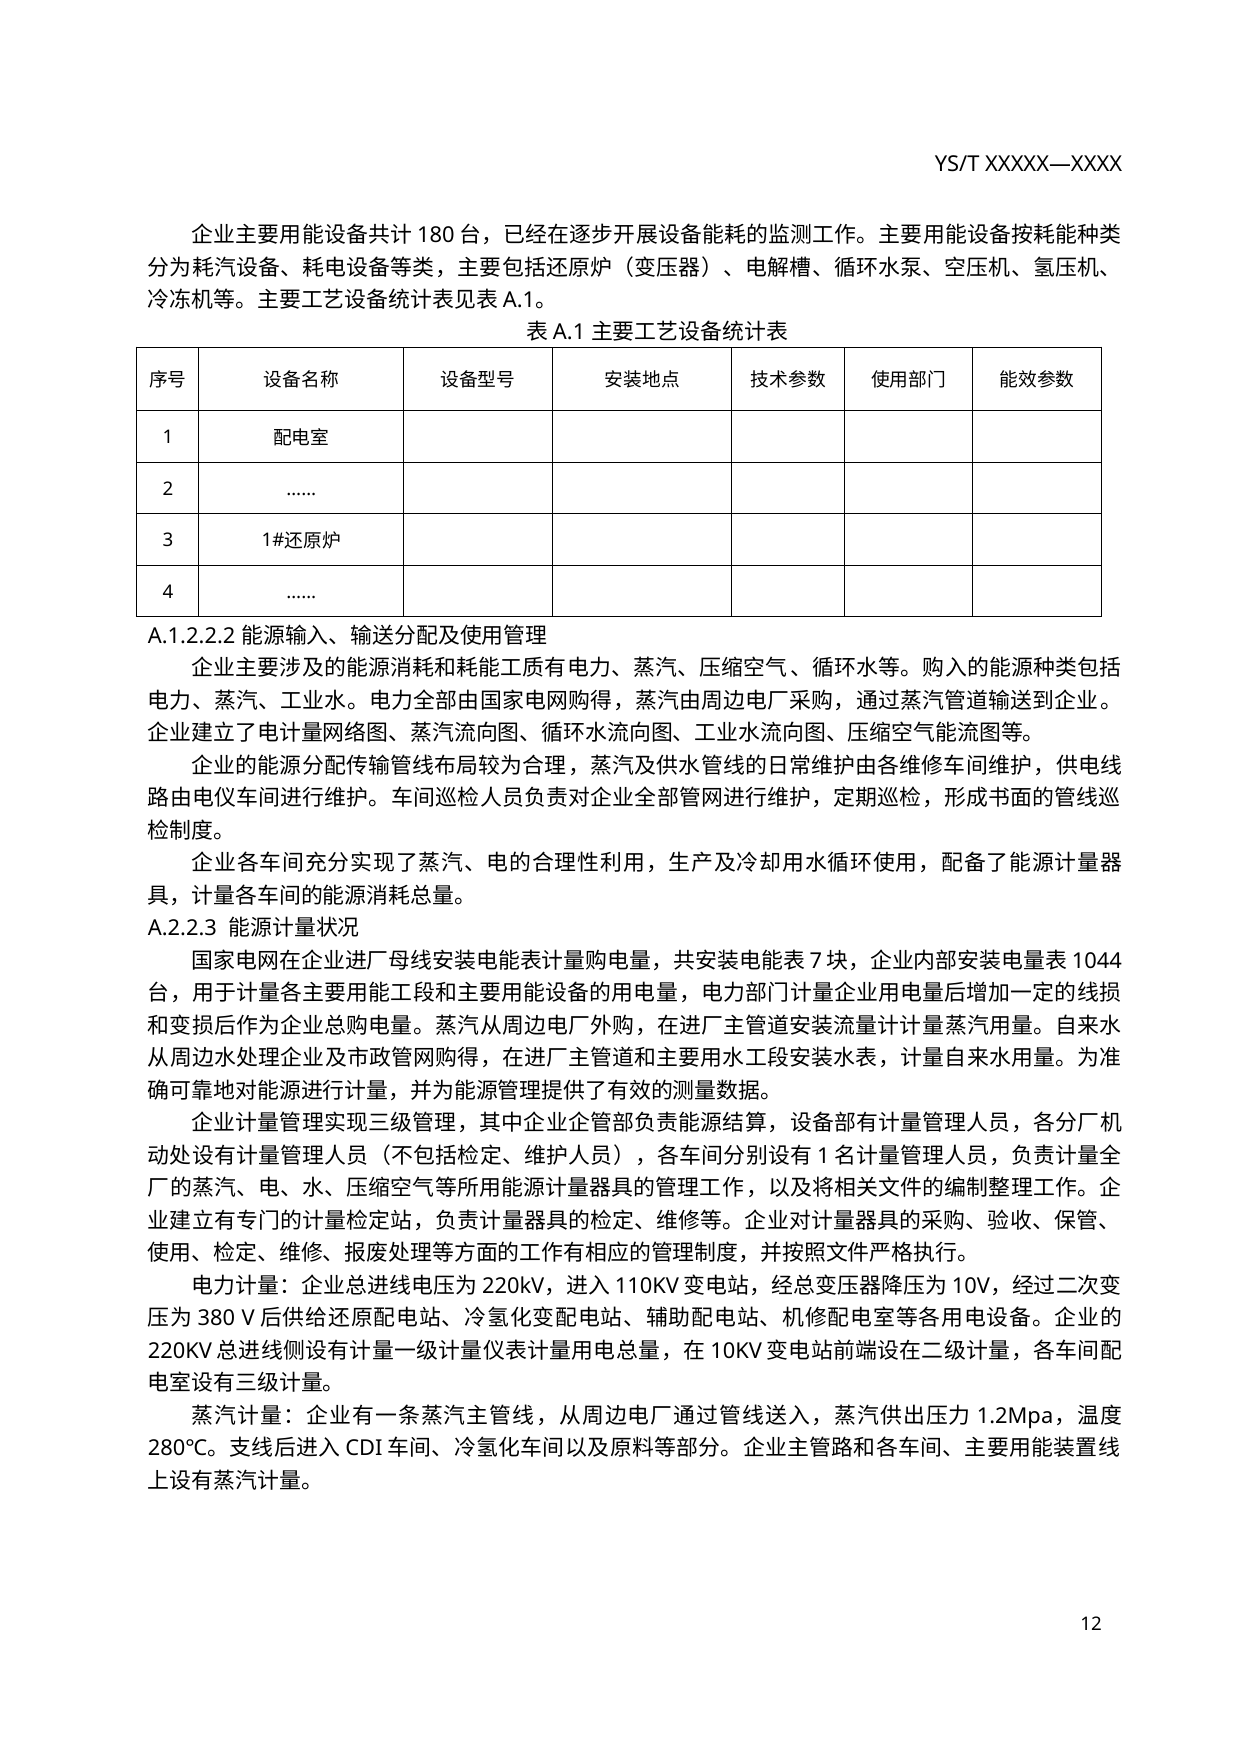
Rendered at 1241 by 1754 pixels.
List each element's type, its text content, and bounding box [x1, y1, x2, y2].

table_cell [845, 411, 972, 462]
table_cell [973, 514, 1101, 565]
table_cell …… [199, 566, 403, 616]
table_cell [732, 463, 844, 513]
table_cell [404, 514, 552, 565]
table_cell 3 [137, 514, 198, 565]
table_cell [973, 463, 1101, 513]
table_cell 2 [137, 463, 198, 513]
text 电力计量：企业总进线电压为220kV，进入110KV变电站，经总变压器降压为10V，经过二次变压为380 V后供给还原配电站、冷氢化变配电站、辅助配电站、机修配电室等各用电设备。企业的220KV总进线侧设有计量一级计量仪表计量用电总量，在10KV变电站前端设在二级计量，各车间配电室设有三级计量。 [148, 1267, 1122, 1397]
table_cell [845, 514, 972, 565]
table_cell [845, 463, 972, 513]
table_cell [973, 566, 1101, 616]
text 企业主要用能设备共计180台，已经在逐步开展设备能耗的监测工作。主要用能设备按耗能种类分为耗汽设备、耗电设备等类，主要包括还原炉（变压器）、电解槽、循环水泵、空压机、氢压机、冷冻机等。主要工艺设备统计表见表 A.1。 [148, 217, 1122, 314]
text 企业各车间充分实现了蒸汽、电的合理性利用，生产及冷却用水循环使用，配备了能源计量器具，计量各车间的能源消耗总量。 [148, 845, 1122, 910]
text 企业的能源分配传输管线布局较为合理，蒸汽及供水管线的日常维护由各维修车间维护，供电线路由电仪车间进行维护。车间巡检人员负责对企业全部管网进行维护，定期巡检，形成书面的管线巡检制度。 [148, 747, 1122, 845]
table_header 序号 [137, 348, 198, 410]
table_header 能效参数 [973, 348, 1101, 410]
table_cell 1#还原炉 [199, 514, 403, 565]
table_cell [732, 566, 844, 616]
table_cell [404, 411, 552, 462]
table_cell [553, 566, 731, 616]
text 企业主要涉及的能源消耗和耗能工质有电力、蒸汽、压缩空气、循环水等。购入的能源种类包括电力、蒸汽、工业水。电力全部由国家电网购得，蒸汽由周边电厂采购，通过蒸汽管道输送到企业。企业建立了电计量网络图、蒸汽流向图、循环水流向图、工业水流向图、压缩空气能流图等。 [148, 650, 1122, 747]
table_cell [553, 411, 731, 462]
table_header 安装地点 [553, 348, 731, 410]
text 蒸汽计量：企业有一条蒸汽主管线，从周边电厂通过管线送入，蒸汽供出压力1.2Mpa，温度280℃。支线后进入CDI车间、冷氢化车间以及原料等部分。企业主管路和各车间、主要用能装置线上设有蒸汽计量。 [148, 1397, 1122, 1495]
table_cell [973, 411, 1101, 462]
table_header 设备名称 [199, 348, 403, 410]
table_cell 4 [137, 566, 198, 616]
table_cell 1 [137, 411, 198, 462]
table_cell …… [199, 463, 403, 513]
table_cell [732, 411, 844, 462]
table_cell [553, 463, 731, 513]
text A.2.2.3 能源计量状况 [148, 910, 1122, 942]
table_cell [845, 566, 972, 616]
table_cell [553, 514, 731, 565]
table_cell 配电室 [199, 411, 403, 462]
text 国家电网在企业进厂母线安装电能表计量购电量，共安装电能表7块，企业内部安装电量表1044台，用于计量各主要用能工段和主要用能设备的用电量，电力部门计量企业用电量后增加一定的线损和变损后作为企业总购电量。蒸汽从周边电厂外购，在进厂主管道安装流量计计量蒸汽用量。自来水从周边水处理企业及市政管网购得，在进厂主管道和主要用水工段安装水表，计量自来水用量。为准确可靠地对能源进行计量，并为能源管理提供了有效的测量数据。 [148, 942, 1122, 1105]
text A.1.2.2.2 能源输入、输送分配及使用管理 [148, 617, 1122, 650]
table_cell [732, 514, 844, 565]
text 企业计量管理实现三级管理，其中企业企管部负责能源结算，设备部有计量管理人员，各分厂机动处设有计量管理人员（不包括检定、维护人员），各车间分别设有1名计量管理人员，负责计量全厂的蒸汽、电、水、压缩空气等所用能源计量器具的管理工作，以及将相关文件的编制整理工作。企业建立有专门的计量检定站，负责计量器具的检定、维修等。企业对计量器具的采购、验收、保管、使用、检定、维修、报废处理等方面的工作有相应的管理制度，并按照文件严格执行。 [148, 1105, 1122, 1267]
table_cell [404, 566, 552, 616]
table_header 技术参数 [732, 348, 844, 410]
table_header 设备型号 [404, 348, 552, 410]
table_cell [404, 463, 552, 513]
table_header 使用部门 [845, 348, 972, 410]
text 表 A.1 主要工艺设备统计表 [148, 314, 1122, 347]
